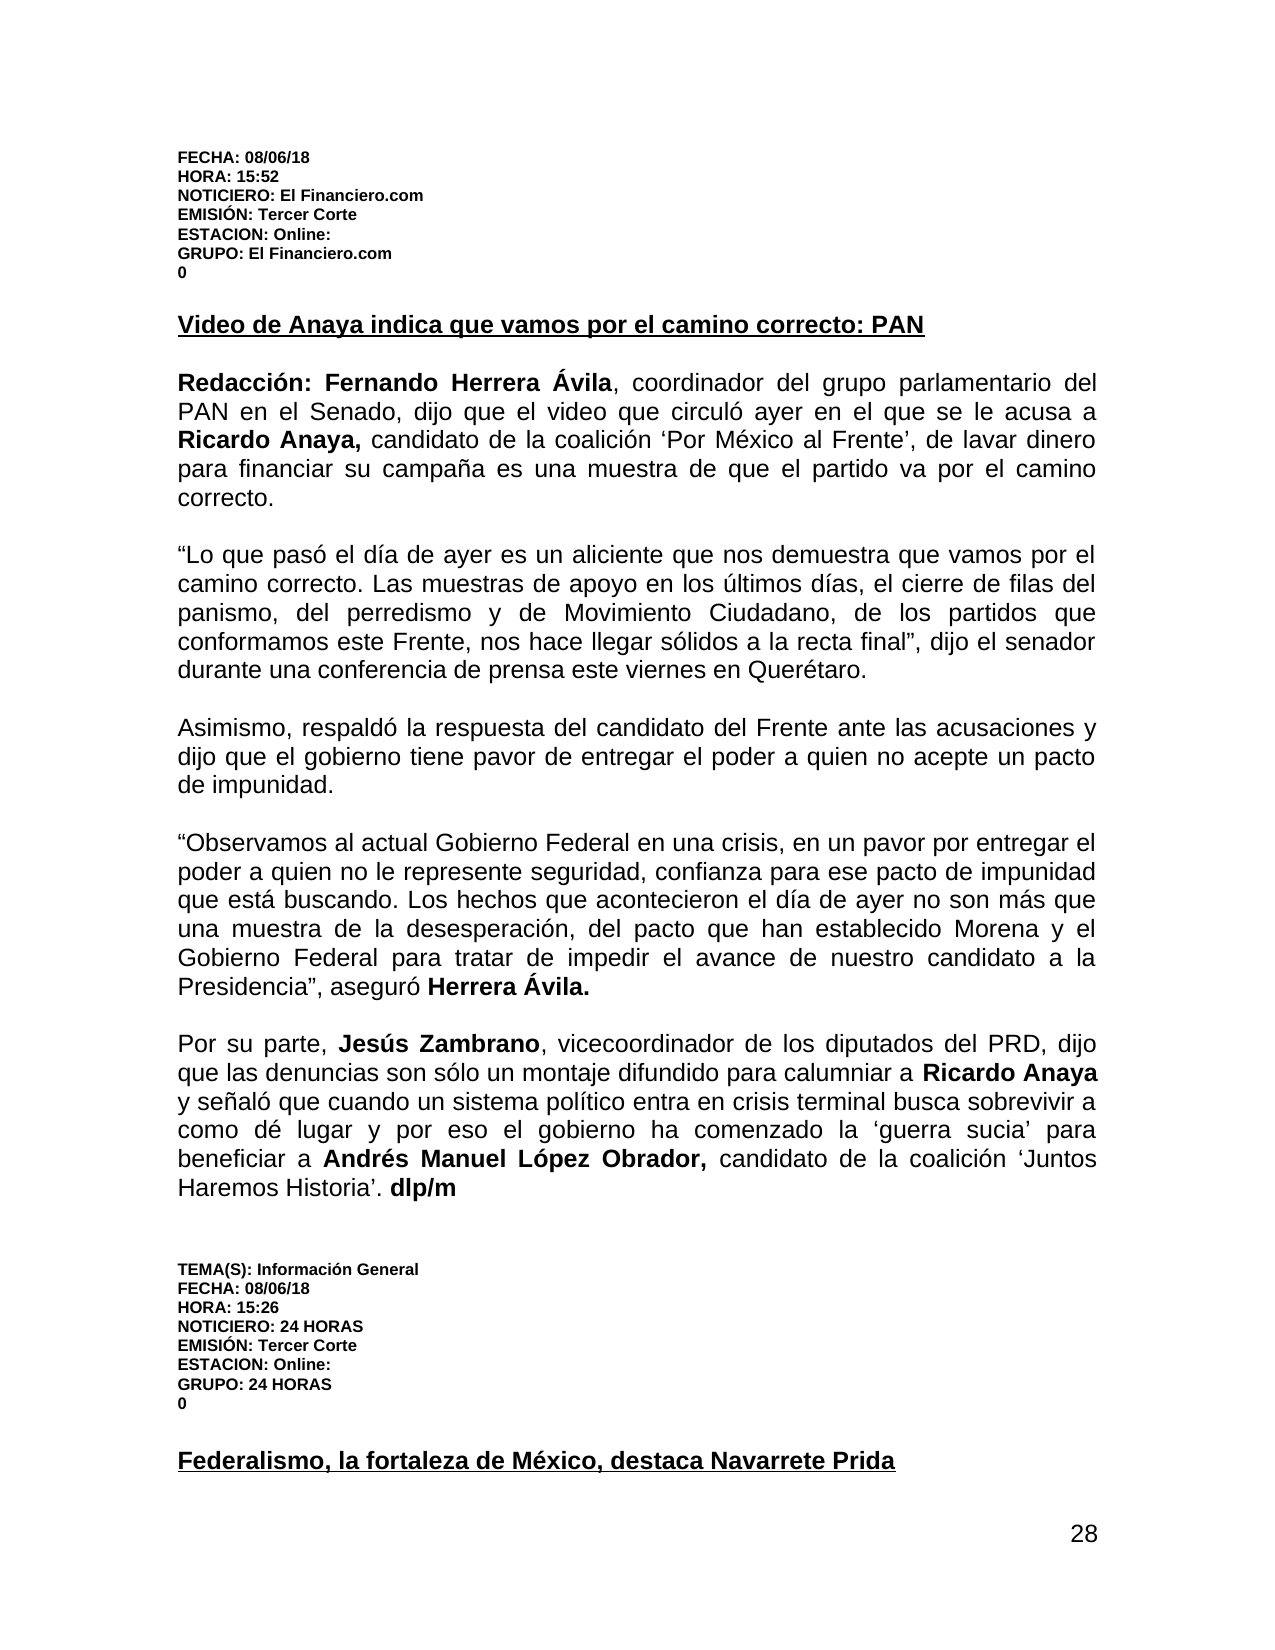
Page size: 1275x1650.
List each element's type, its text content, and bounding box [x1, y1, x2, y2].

text Asimismo, respaldó la respuesta del candidato del Frente ante las acusaciones y dijo que el gobierno tiene pavor de entregar el poder a quien no acepte un pacto de impunidad. [177, 713, 1098, 799]
text TEMA(S): Información General [177, 1259, 1098, 1278]
text 0 [177, 263, 1098, 282]
text FECHA: 08/06/18 [177, 1278, 1098, 1298]
text “Lo que pasó el día de ayer es un aliciente que nos demuestra que vamos por el camino correcto. Las muestras de apoyo en los últimos días, el cierre de filas del panismo, del perredismo y de Movimiento Ciudadano, de los partidos que conformamos este Frente, nos hace llegar sólidos a la recta final”, dijo el senador durante una conferencia de prensa este viernes en Querétaro. [177, 541, 1098, 684]
text NOTICIERO: 24 HORAS [177, 1317, 1098, 1336]
text 0 [177, 1393, 1098, 1413]
text Video de Anaya indica que vamos por el camino correcto: PAN [177, 311, 1098, 339]
text FECHA: 08/06/18 [177, 148, 1098, 167]
text ESTACION: Online: [177, 224, 1098, 243]
text HORA: 15:52 [177, 167, 1098, 186]
text Redacción: Fernando Herrera Ávila, coordinador del grupo parlamentario del PAN en el Senado, dijo que el video que circuló ayer en el que se le acusa a Ricardo Anaya, candidato de la coalición ‘Por México al Frente’, de lavar dinero para financiar su campaña es una muestra de que el partido va por el camino correcto. [177, 368, 1098, 512]
text NOTICIERO: El Financiero.com [177, 186, 1098, 205]
text ESTACION: Online: [177, 1355, 1098, 1374]
text HORA: 15:26 [177, 1298, 1098, 1317]
text “Observamos al actual Gobierno Federal en una crisis, en un pavor por entregar el poder a quien no le represente seguridad, confianza para ese pacto de impunidad que está buscando. Los hechos que acontecieron el día de ayer no son más que una muestra de la desesperación, del pacto que han establecido Morena y el Gobierno Federal para tratar de impedir el avance de nuestro candidato a la Presidencia”, aseguró Herrera Ávila. [177, 828, 1098, 1001]
text GRUPO: El Financiero.com [177, 243, 1098, 263]
text EMISIÓN: Tercer Corte [177, 1336, 1098, 1355]
text GRUPO: 24 HORAS [177, 1374, 1098, 1393]
text Federalismo, la fortaleza de México, destaca Navarrete Prida [177, 1446, 1098, 1475]
text Por su parte, Jesús Zambrano, vicecoordinador de los diputados del PRD, dijo que las denuncias son sólo un montaje difundido para calumniar a Ricardo Anaya y señaló que cuando un sistema político entra en crisis terminal busca sobrevivir a como dé lugar y por eso el gobierno ha comenzado la ‘guerra sucia’ para beneficiar a Andrés Manuel López Obrador, candidato de la coalición ‘Juntos Haremos Historia’. dlp/m [177, 1029, 1098, 1202]
text EMISIÓN: Tercer Corte [177, 205, 1098, 224]
